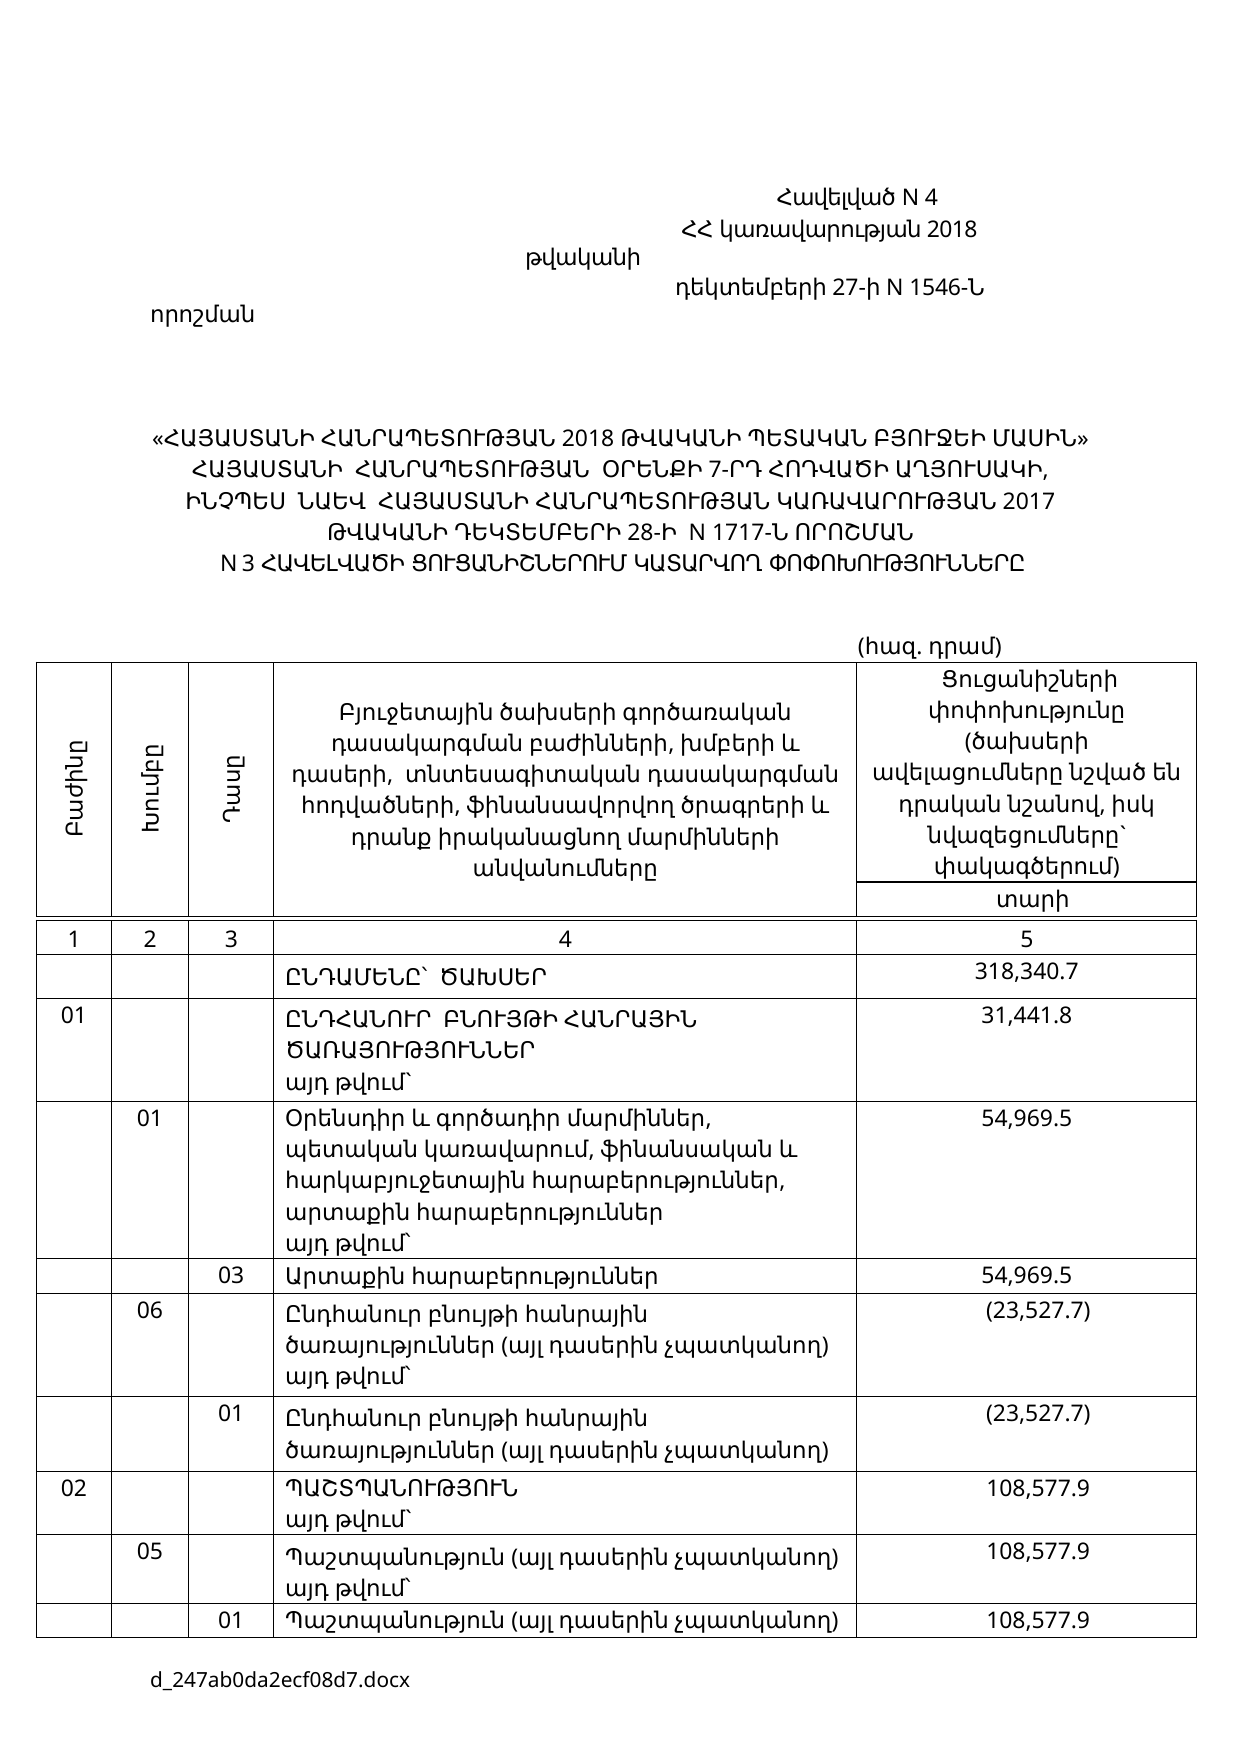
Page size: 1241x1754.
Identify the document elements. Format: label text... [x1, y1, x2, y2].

table_cell [189, 1102, 273, 1258]
table_header Դասը [189, 663, 273, 916]
table_header 5 [857, 921, 1196, 954]
table_cell [37, 955, 111, 998]
table_header 1 [37, 921, 111, 954]
table_cell [189, 999, 273, 1101]
table_cell 54,969.5 [857, 1102, 1196, 1258]
table_cell [112, 1259, 188, 1292]
table_cell 31,441.8 [857, 999, 1196, 1101]
table_cell 54,969.5 [857, 1259, 1196, 1292]
table_cell 01 [189, 1397, 273, 1471]
table_cell 01 [37, 999, 111, 1101]
table_cell Պաշտպանություն (այլ դասերին չպատկանող) [274, 1604, 856, 1637]
table_header Բաժինը [37, 663, 111, 916]
text ՀՀ կառավարության 2018 թվականի [525, 212, 1090, 270]
table_header 4 [274, 921, 856, 954]
table_cell [37, 1397, 111, 1471]
table_cell (23,527.7) [857, 1294, 1196, 1396]
table_cell [189, 1472, 273, 1534]
table_cell [37, 1259, 111, 1292]
table_cell Պաշտպանություն (այլ դասերին չպատկանող) այդ թվում՝ [274, 1535, 856, 1603]
table_cell 02 [37, 1472, 111, 1534]
table_cell (23,527.7) [857, 1397, 1196, 1471]
table_header 3 [189, 921, 273, 954]
text դեկտեմբերի 27-ի N 1546-Ն որոշման [150, 270, 1090, 328]
table_cell 318,340.7 [857, 955, 1196, 998]
table_cell [37, 1535, 111, 1603]
table_cell 108,577.9 [857, 1472, 1196, 1534]
table_cell [189, 955, 273, 998]
table_cell [37, 1604, 111, 1637]
table_cell Արտաքին հարաբերություններ [274, 1259, 856, 1292]
table_cell 06 [112, 1294, 188, 1396]
table_header 2 [112, 921, 188, 954]
table_cell 03 [189, 1259, 273, 1292]
table_header Ցուցանիշների փոփոխությունը (ծախսերի ավելացումները նշված են դրական նշանով, իսկ նվազեցումները` փակագծերում) [857, 663, 1196, 881]
table_cell ՊԱՇՏՊԱՆՈՒԹՅՈՒՆ այդ թվում` [274, 1472, 856, 1534]
table_cell 05 [112, 1535, 188, 1603]
table_cell [112, 1604, 188, 1637]
table_cell 01 [112, 1102, 188, 1258]
table_cell 108,577.9 [857, 1535, 1196, 1603]
table_cell Ընդհանուր բնույթի հանրային ծառայություններ (այլ դասերին չպատկանող) այդ թվում՝ [274, 1294, 856, 1396]
table_cell ԸՆԴՀԱՆՈՒՐ ԲՆՈՒՅԹԻ ՀԱՆՐԱՅԻՆ ԾԱՌԱՅՈՒԹՅՈՒՆՆԵՐ այդ թվում` [274, 999, 856, 1101]
table_cell [112, 955, 188, 998]
table_header Խումբը [112, 663, 188, 916]
text (հազ. դրամ) [150, 630, 1090, 662]
table_cell [37, 1294, 111, 1396]
text Հավելված N 4 [750, 181, 1090, 212]
table_cell [112, 1472, 188, 1534]
table_cell տարի [857, 883, 1196, 916]
table_cell [112, 1397, 188, 1471]
table_cell [112, 999, 188, 1101]
table_cell 01 [189, 1604, 273, 1637]
table_cell 108,577.9 [857, 1604, 1196, 1637]
table_cell [189, 1535, 273, 1603]
table_cell Ընդհանուր բնույթի հանրային ծառայություններ (այլ դասերին չպատկանող) [274, 1397, 856, 1471]
table_cell [189, 1294, 273, 1396]
table_cell [37, 1102, 111, 1258]
text «ՀԱՅԱՍՏԱՆԻ ՀԱՆՐԱՊԵՏՈՒԹՅԱՆ 2018 ԹՎԱԿԱՆԻ ՊԵՏԱԿԱՆ ԲՅՈՒՋԵԻ ՄԱՍԻՆ» ՀԱՅԱՍՏԱՆԻ ՀԱՆՐԱՊԵՏՈՒԹՅԱՆ ՕՐԵՆՔԻ 7-ՐԴ ՀՈԴՎԱԾԻ ԱՂՅՈՒՍԱԿԻ, ԻՆՉՊԵՍ ՆԱԵՎ ՀԱՅԱՍՏԱՆԻ ՀԱՆՐԱՊԵՏՈՒԹՅԱՆ ԿԱՌԱՎԱՐՈՒԹՅԱՆ 2017 ԹՎԱԿԱՆԻ ԴԵԿՏԵՄԲԵՐԻ 28-Ի N 1717-Ն ՈՐՈՇՄԱՆ [150, 422, 1090, 547]
table_cell ԸՆԴԱՄԵՆԸ՝ ԾԱԽՍԵՐ [274, 955, 856, 998]
table_header Բյուջետային ծախսերի գործառական դասակարգման բաժինների, խմբերի և դասերի, տնտեսագիտական դասակարգման հոդվածների, ֆինանսավորվող ծրագրերի և դրանք իրականացնող մարմինների անվանումները [274, 663, 856, 916]
text N 3 ՀԱՎԵԼՎԱԾԻ ՑՈՒՑԱՆԻՇՆԵՐՈՒՄ ԿԱՏԱՐՎՈՂ ՓՈՓՈԽՈՒԹՅՈՒՆՆԵՐԸ [150, 547, 1090, 578]
table_cell Օրենսդիր և գործադիր մարմիններ, պետական կառավարում, ֆինանսական և հարկաբյուջետային հարաբերություններ, արտաքին հարաբերություններ այդ թվում՝ [274, 1102, 856, 1258]
